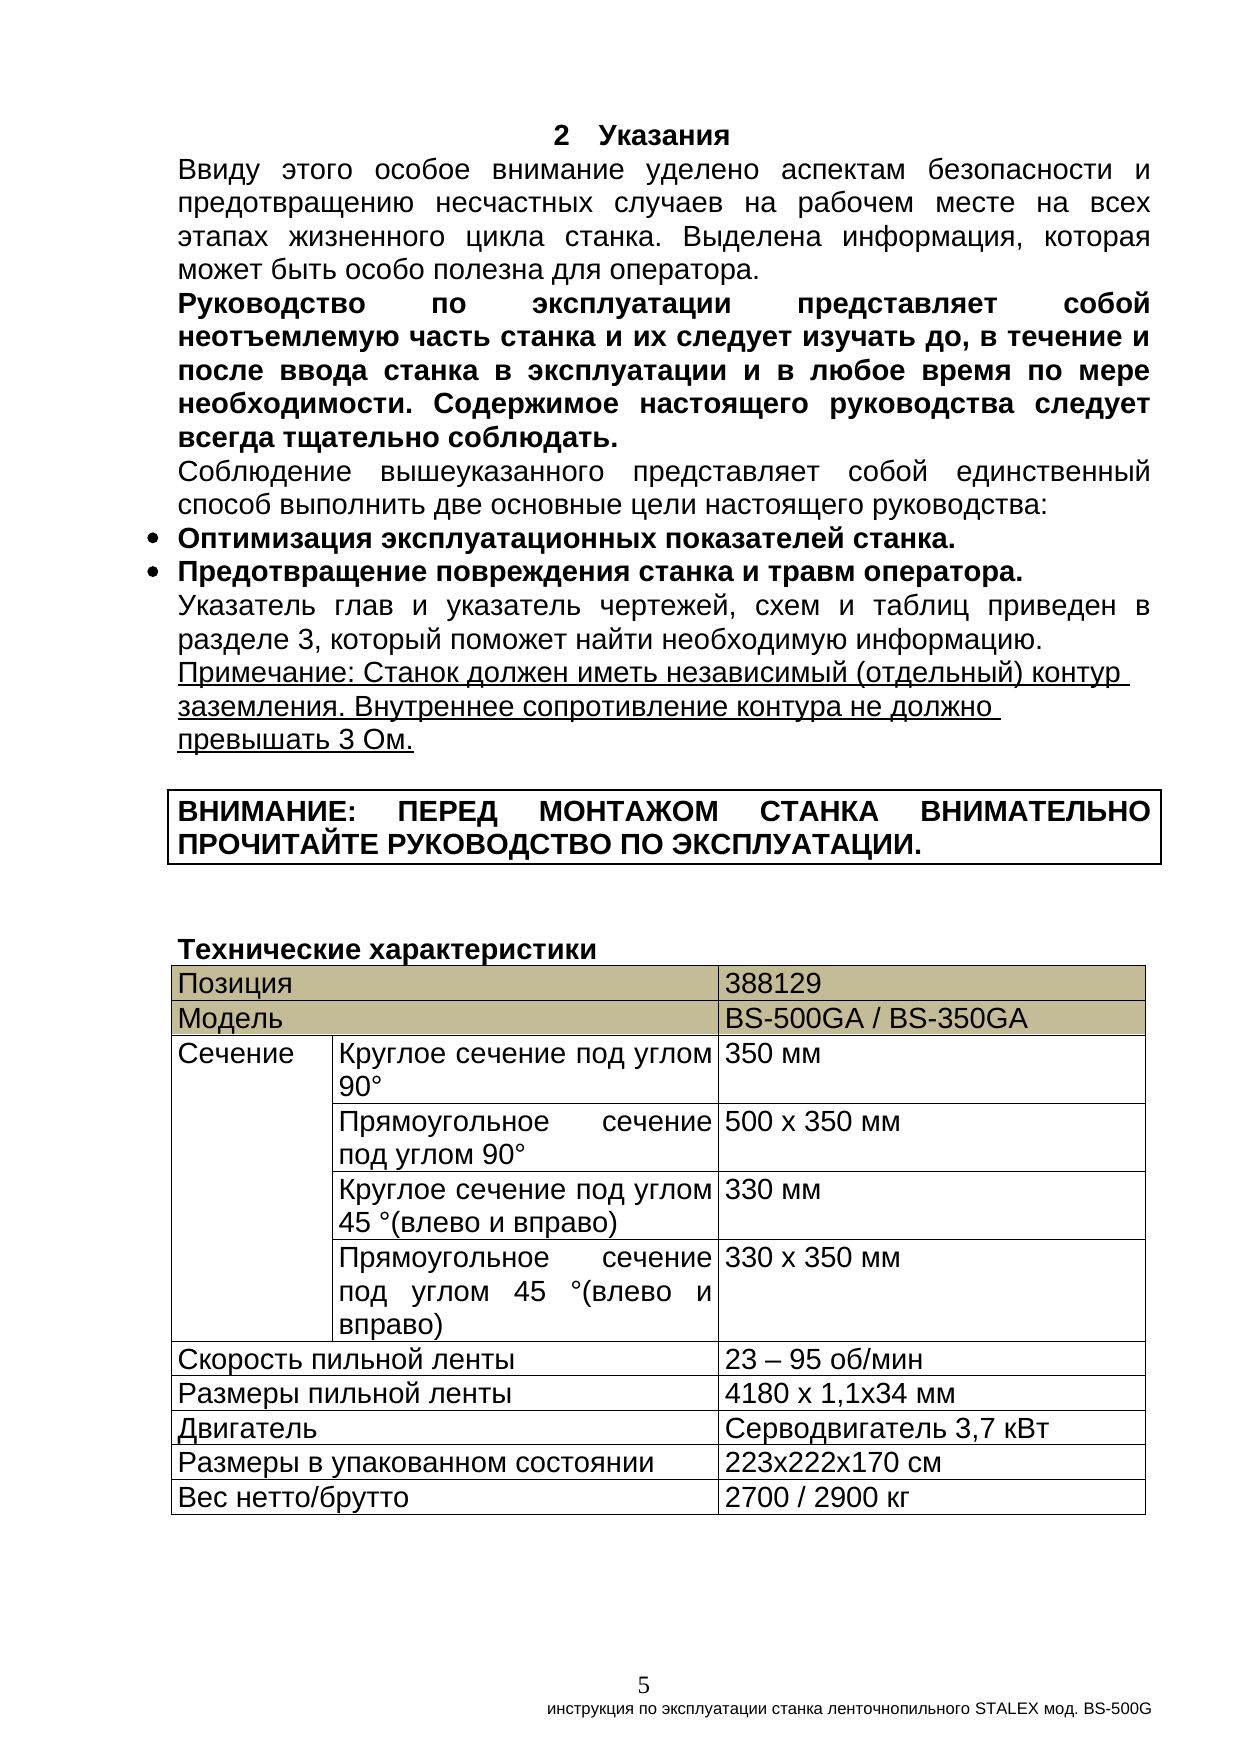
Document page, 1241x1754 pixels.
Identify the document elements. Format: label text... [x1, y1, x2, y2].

text Ввиду этого особое внимание уделено аспектам безопасности и предотвращению несчастных случаев на рабочем месте на всех этапах жизненного цикла станка. Выделена информация, которая может быть особо полезна для оператора. [177, 152, 1152, 286]
table_cell Размеры пильной ленты [172, 1376, 718, 1410]
table_cell 350 мм [719, 1036, 1145, 1103]
table_cell 500 x 350 мм [719, 1104, 1145, 1171]
table_header 388129 [719, 966, 1145, 1000]
table_cell Прямоугольное сечение под углом 45 °(влево и вправо) [333, 1240, 718, 1341]
table_cell Серводвигатель 3,7 кВт [719, 1411, 1145, 1444]
text Указатель глав и указатель чертежей, схем и таблиц приведен в разделе 3, который поможет найти необходимую информацию. [177, 588, 1152, 655]
text Соблюдение вышеуказанного представляет собой единственный способ выполнить две основные цели настоящего руководства: [177, 453, 1152, 521]
table_cell Круглое сечение под углом 45 °(влево и вправо) [333, 1172, 718, 1239]
title Примечание: Станок должен иметь независимый (отдельный) контур заземления. Внутреннее сопротивление контура не должно превышать 3 Ом. [177, 655, 1152, 756]
table_cell 330 x 350 мм [719, 1240, 1145, 1341]
table_cell Размеры в упакованном состоянии [172, 1445, 718, 1479]
table_cell 223x222x170 см [719, 1445, 1145, 1479]
table_cell Сечение [172, 1036, 332, 1341]
table_cell Прямоугольное сечение под углом 90° [333, 1104, 718, 1171]
list Предотвращение повреждения станка и травм оператора. [148, 554, 1152, 588]
table_cell Скорость пильной ленты [172, 1342, 718, 1375]
table_cell BS-500GA / BS-350GA [719, 1001, 1145, 1034]
table_cell Модель [172, 1001, 718, 1034]
table_header Позиция [172, 966, 718, 1000]
table_cell Двигатель [172, 1411, 718, 1444]
text Руководство по эксплуатации представляет собой неотъемлемую часть станка и их следует изучать до, в течение и после ввода станка в эксплуатации и в любое время по мере необходимости. Содержимое настоящего руководства следует всегда тщательно соблюдать. [177, 286, 1152, 453]
table_cell 4180 x 1,1x34 мм [719, 1376, 1145, 1410]
text Технические характеристики [177, 932, 1152, 965]
table_cell 23 – 95 об/мин [719, 1342, 1145, 1375]
table_cell 2700 / 2900 кг [719, 1480, 1145, 1513]
text ВНИМАНИЕ: ПЕРЕД МОНТАЖОМ СТАНКА ВНИМАТЕЛЬНО ПРОЧИТАЙТЕ РУКОВОДСТВО ПО ЭКСПЛУАТАЦИИ. [169, 791, 1160, 863]
table_cell Круглое сечение под углом 90° [333, 1036, 718, 1103]
table_cell 330 мм [719, 1172, 1145, 1239]
subtitle Указания [132, 118, 1152, 152]
table_cell Вес нетто/брутто [172, 1480, 718, 1513]
list Оптимизация эксплуатационных показателей станка. [148, 521, 1152, 554]
